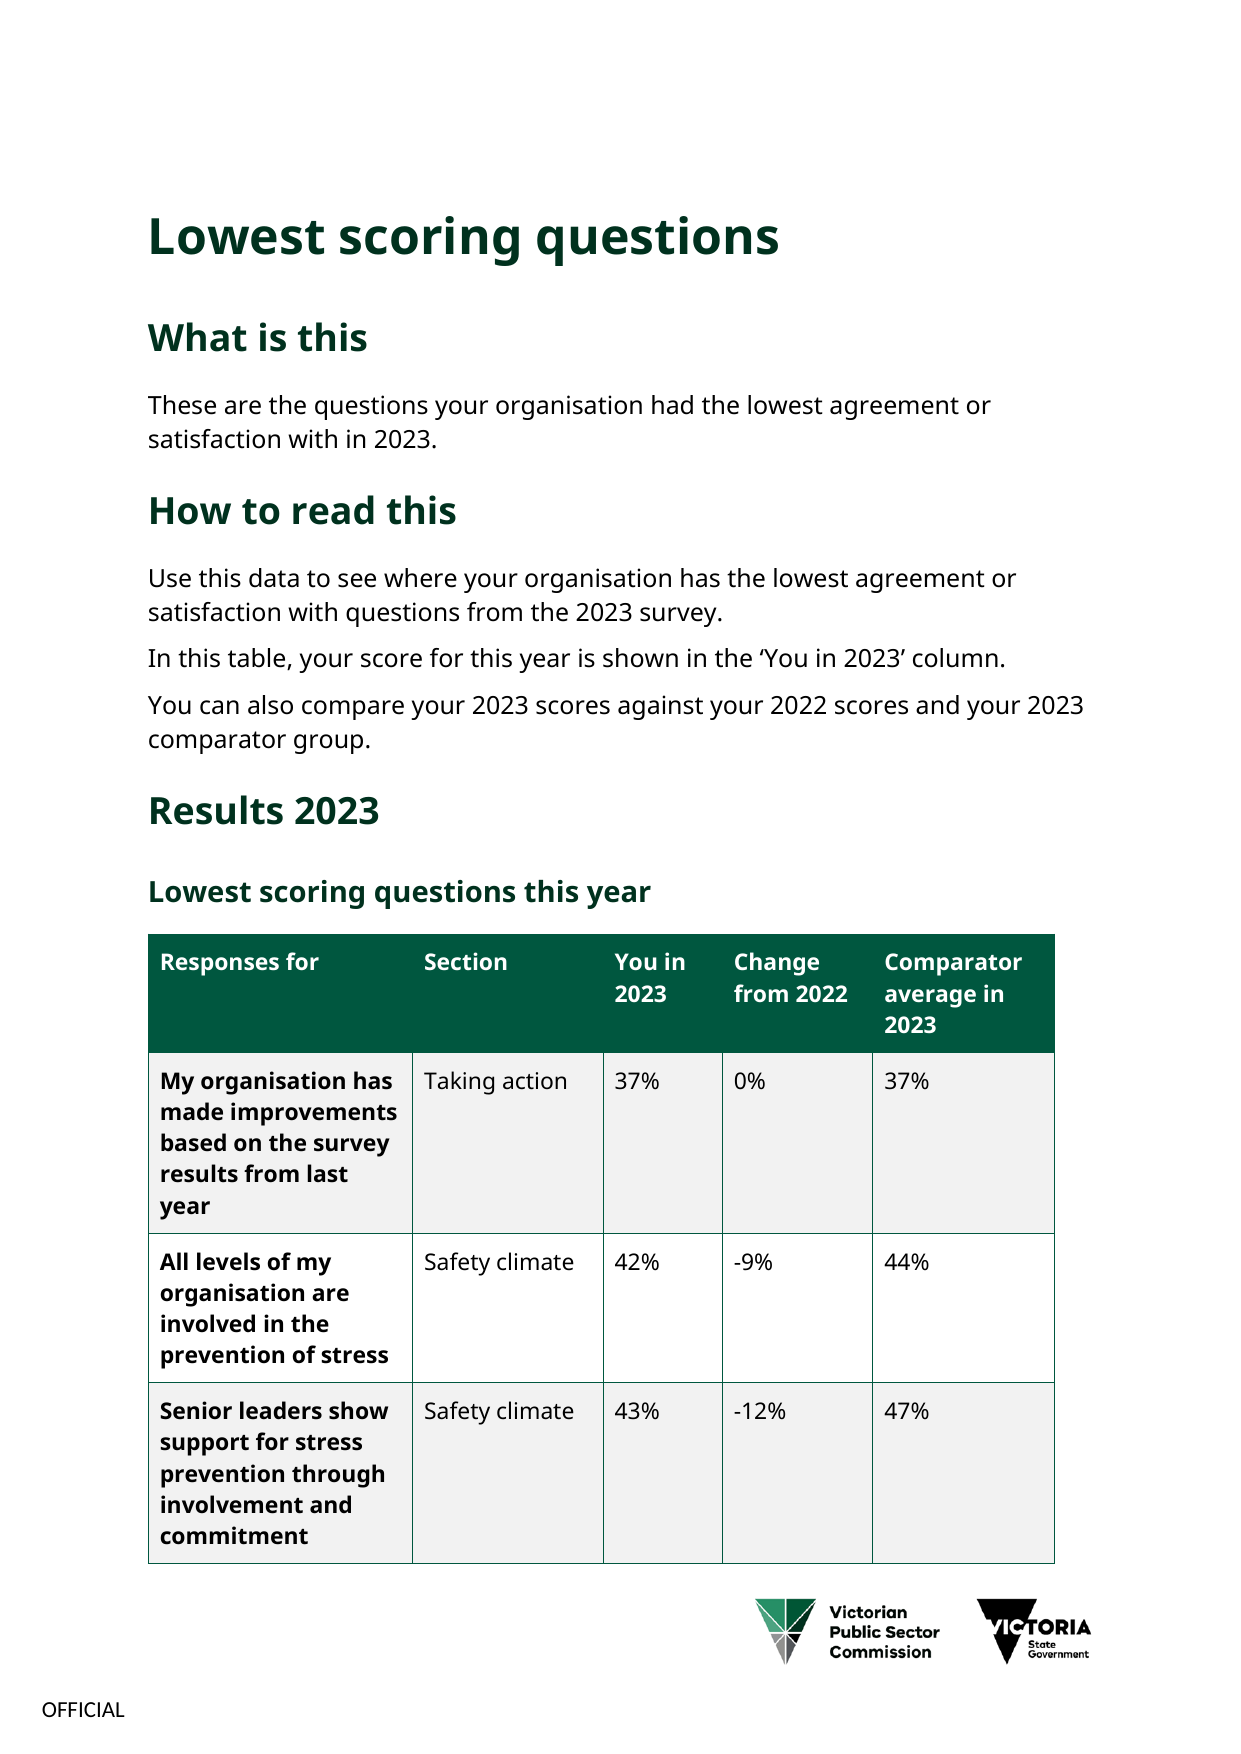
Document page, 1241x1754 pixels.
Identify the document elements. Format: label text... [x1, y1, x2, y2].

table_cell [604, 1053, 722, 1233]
text In this table, your score for this year is shown in the ‘You in 2023’ column. [148, 641, 1092, 675]
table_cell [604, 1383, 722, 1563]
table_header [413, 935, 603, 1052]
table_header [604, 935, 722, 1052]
picture [754, 1598, 1093, 1666]
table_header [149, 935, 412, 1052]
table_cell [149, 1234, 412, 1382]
subtitle Lowest scoring questions this year [148, 871, 1092, 911]
text Use this data to see where your organisation has the lowest agreement or satisfaction with questions from the 2023 survey. [148, 560, 1092, 628]
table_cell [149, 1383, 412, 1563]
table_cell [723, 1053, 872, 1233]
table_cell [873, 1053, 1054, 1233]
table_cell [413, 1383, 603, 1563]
subtitle Results 2023 [148, 785, 1092, 836]
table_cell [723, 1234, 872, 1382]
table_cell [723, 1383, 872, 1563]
text You can also compare your 2023 scores against your 2022 scores and your 2023 comparator group. [148, 687, 1092, 756]
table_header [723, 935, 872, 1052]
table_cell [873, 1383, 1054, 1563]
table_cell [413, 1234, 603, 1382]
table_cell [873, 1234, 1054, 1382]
text These are the questions your organisation had the lowest agreement or satisfaction with in 2023. [148, 387, 1092, 455]
subtitle How to read this [148, 484, 1092, 536]
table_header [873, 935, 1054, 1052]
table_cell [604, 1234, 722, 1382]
subtitle Lowest scoring questions [148, 201, 1092, 269]
subtitle What is this [148, 311, 1092, 362]
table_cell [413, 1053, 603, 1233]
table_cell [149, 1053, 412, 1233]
